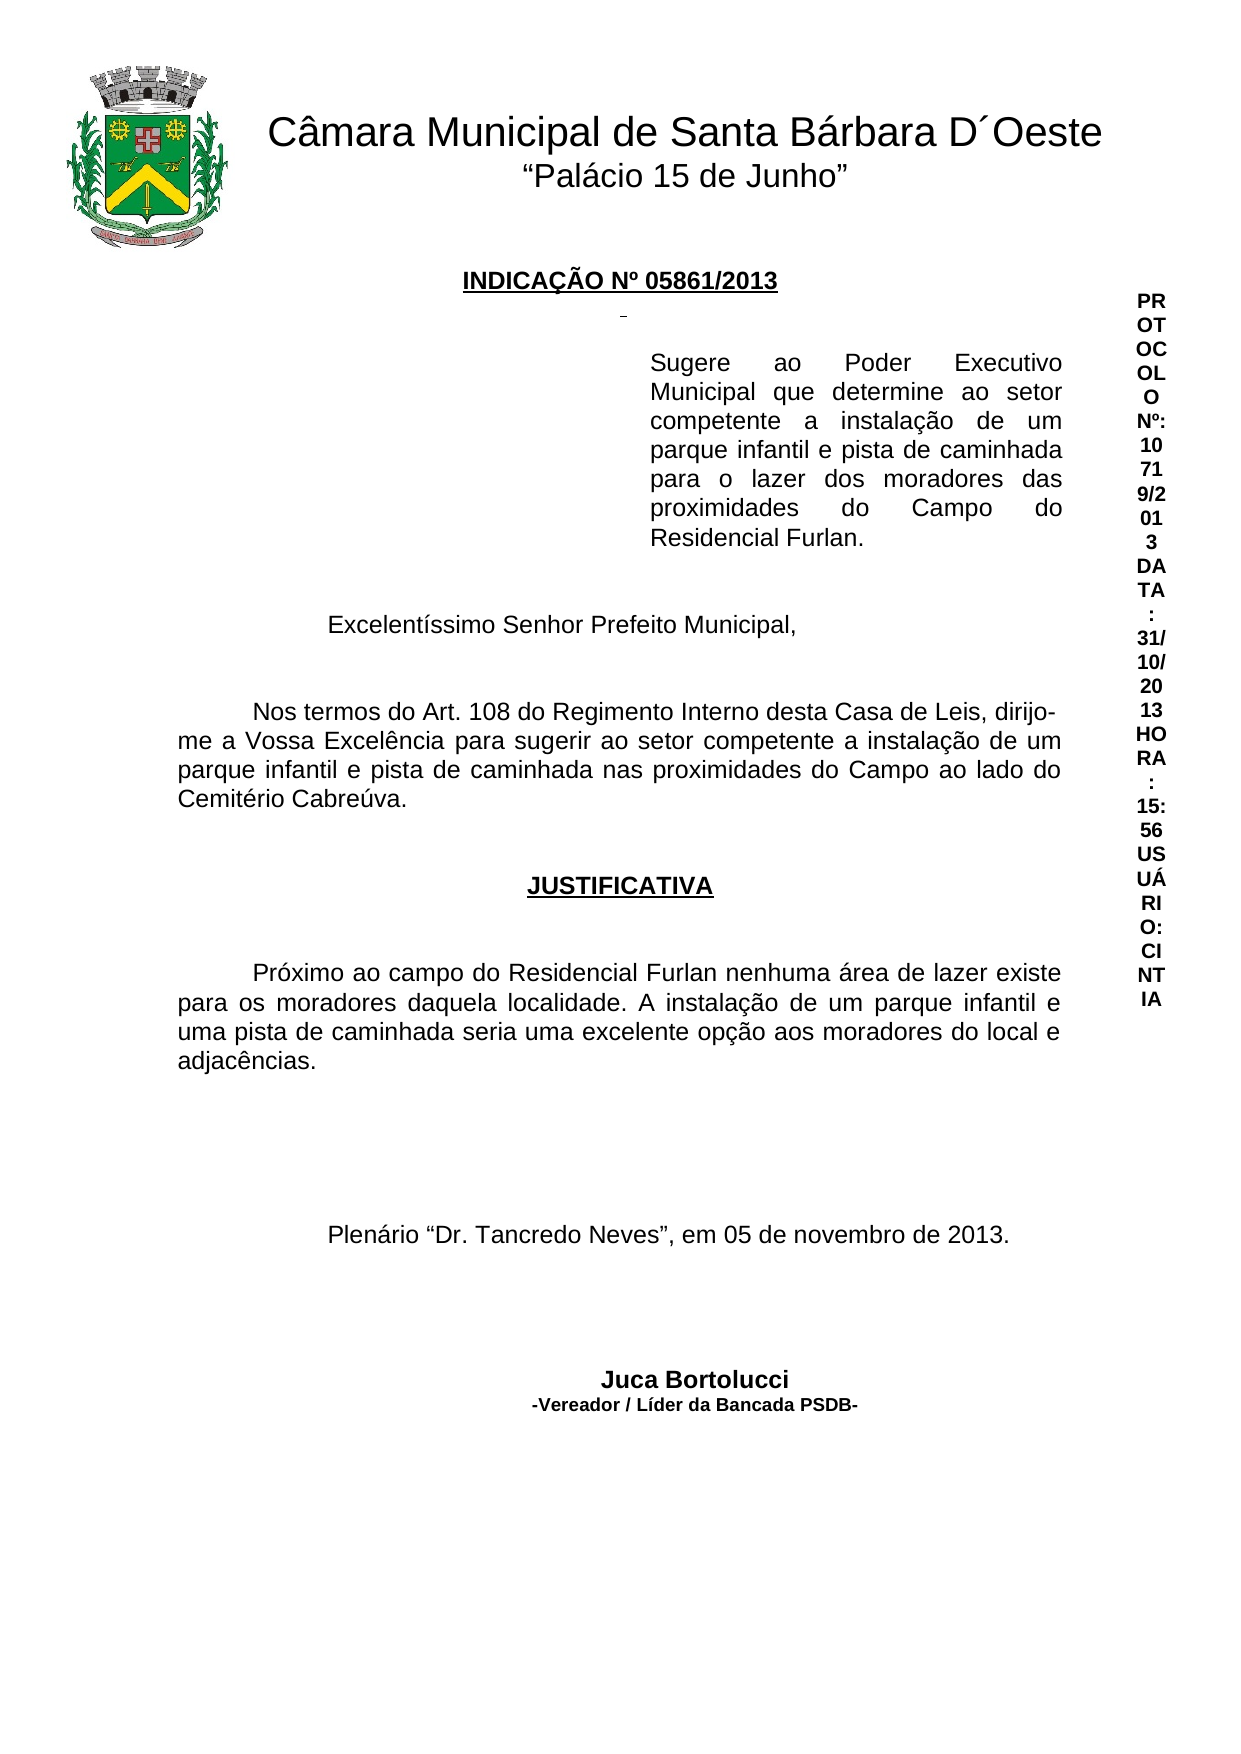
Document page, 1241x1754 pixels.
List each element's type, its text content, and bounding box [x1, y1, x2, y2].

text Nos termos do Art. 108 do Regimento Interno desta Casa de Leis, dirijo- [252, 697, 1063, 726]
picture [66, 66, 235, 255]
text Próximo ao campo do Residencial Furlan nenhuma área de lazer existe para os moradores daquela localidade. A instalação de um parque infantil e uma pista de caminhada seria uma excelente opção aos moradores do local e adjacências. [177, 958, 1063, 1074]
text JUSTIFICATIVA [177, 871, 1063, 900]
text -Vereador / Líder da Bancada PSDB- [177, 1394, 1063, 1416]
text me a Vossa Excelência para sugerir ao setor competente a instalação de um parque infantil e pista de caminhada nas proximidades do Campo ao lado do Cemitério Cabreúva. [177, 726, 1063, 813]
text Juca Bortolucci [177, 1365, 1063, 1394]
text Excelentíssimo Senhor Prefeito Municipal, [177, 609, 1063, 639]
title INDICAÇÃO Nº 05861/2013 [177, 266, 1063, 295]
text Plenário “Dr. Tancredo Neves”, em 05 de novembro de 2013. [177, 1220, 1063, 1249]
text Sugere ao Poder Executivo Municipal que determine ao setor competente a instalação de um parque infantil e pista de caminhada para o lazer dos moradores das proximidades do Campo do Residencial Furlan. [650, 348, 1063, 551]
